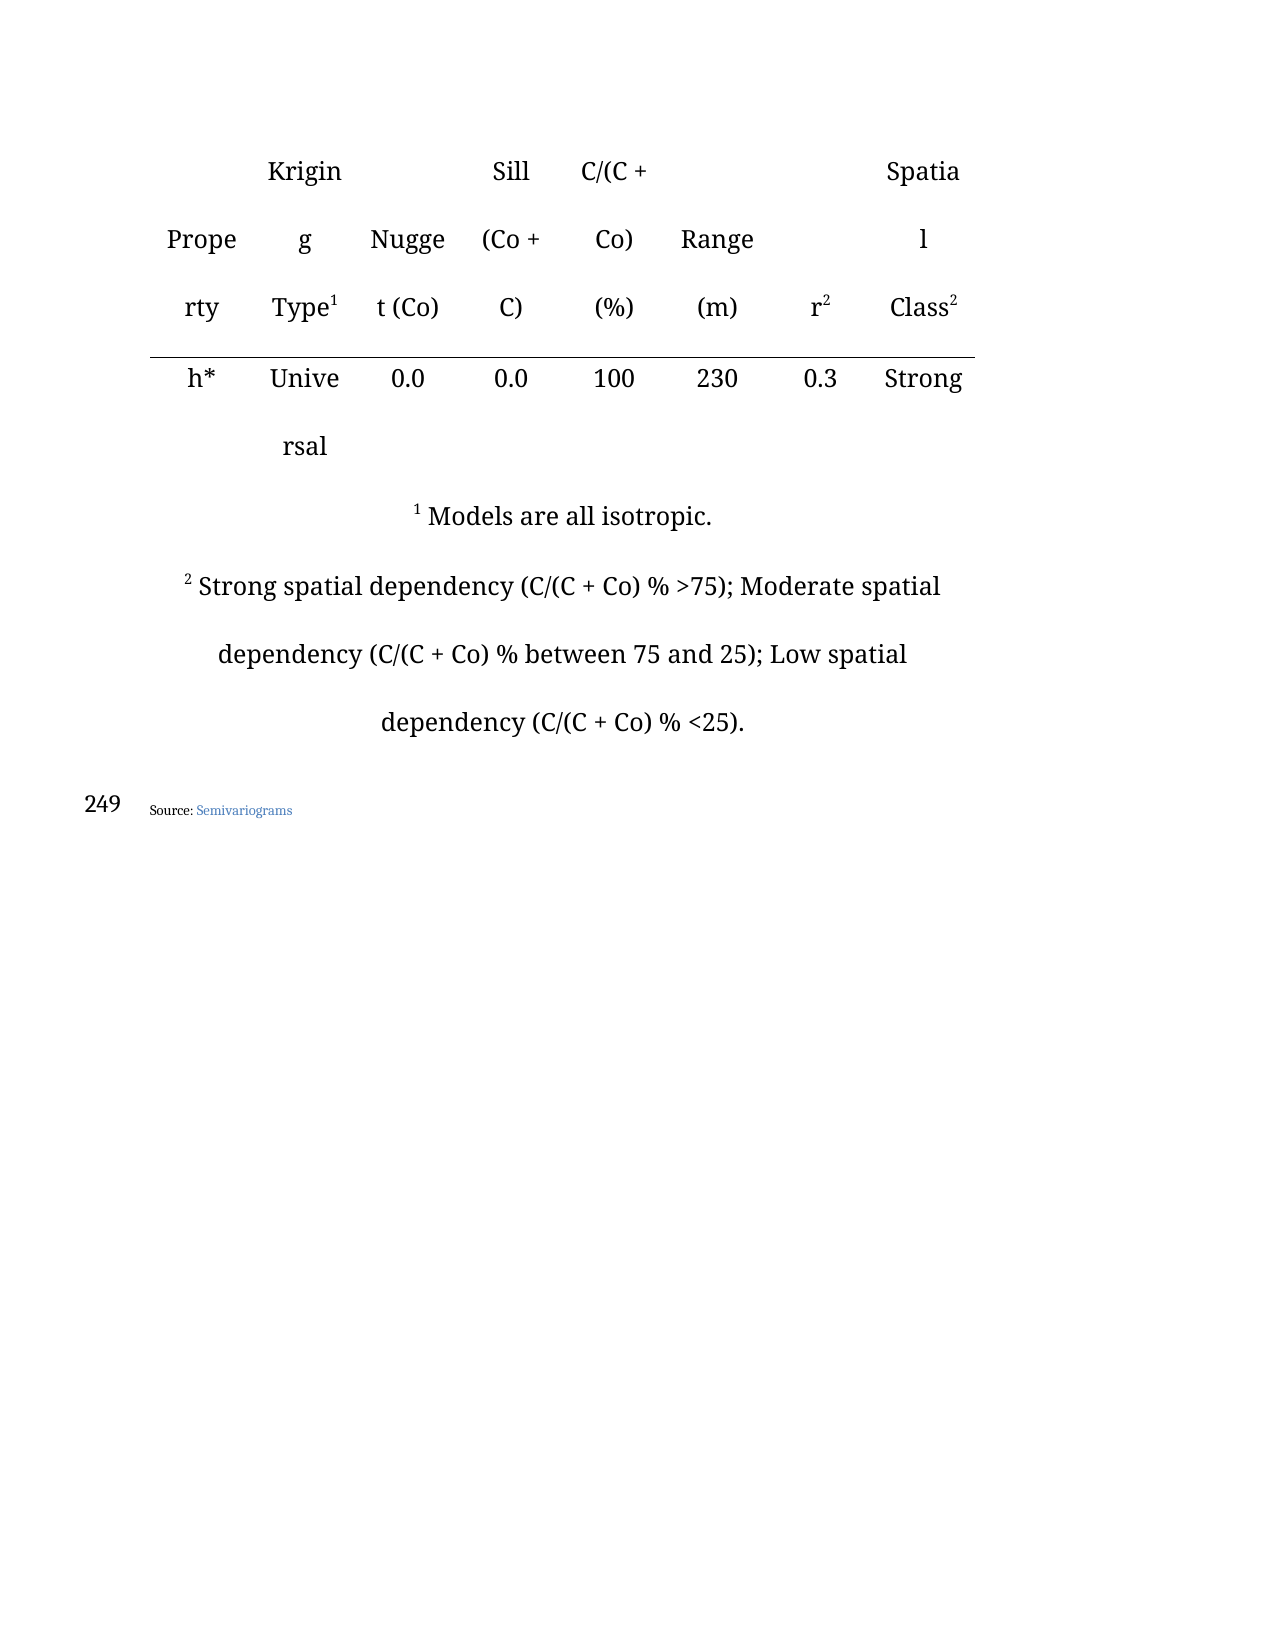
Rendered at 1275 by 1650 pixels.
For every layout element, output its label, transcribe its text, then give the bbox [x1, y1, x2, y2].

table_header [139, 150, 1114, 772]
text Source: Semivariograms [150, 790, 1125, 819]
